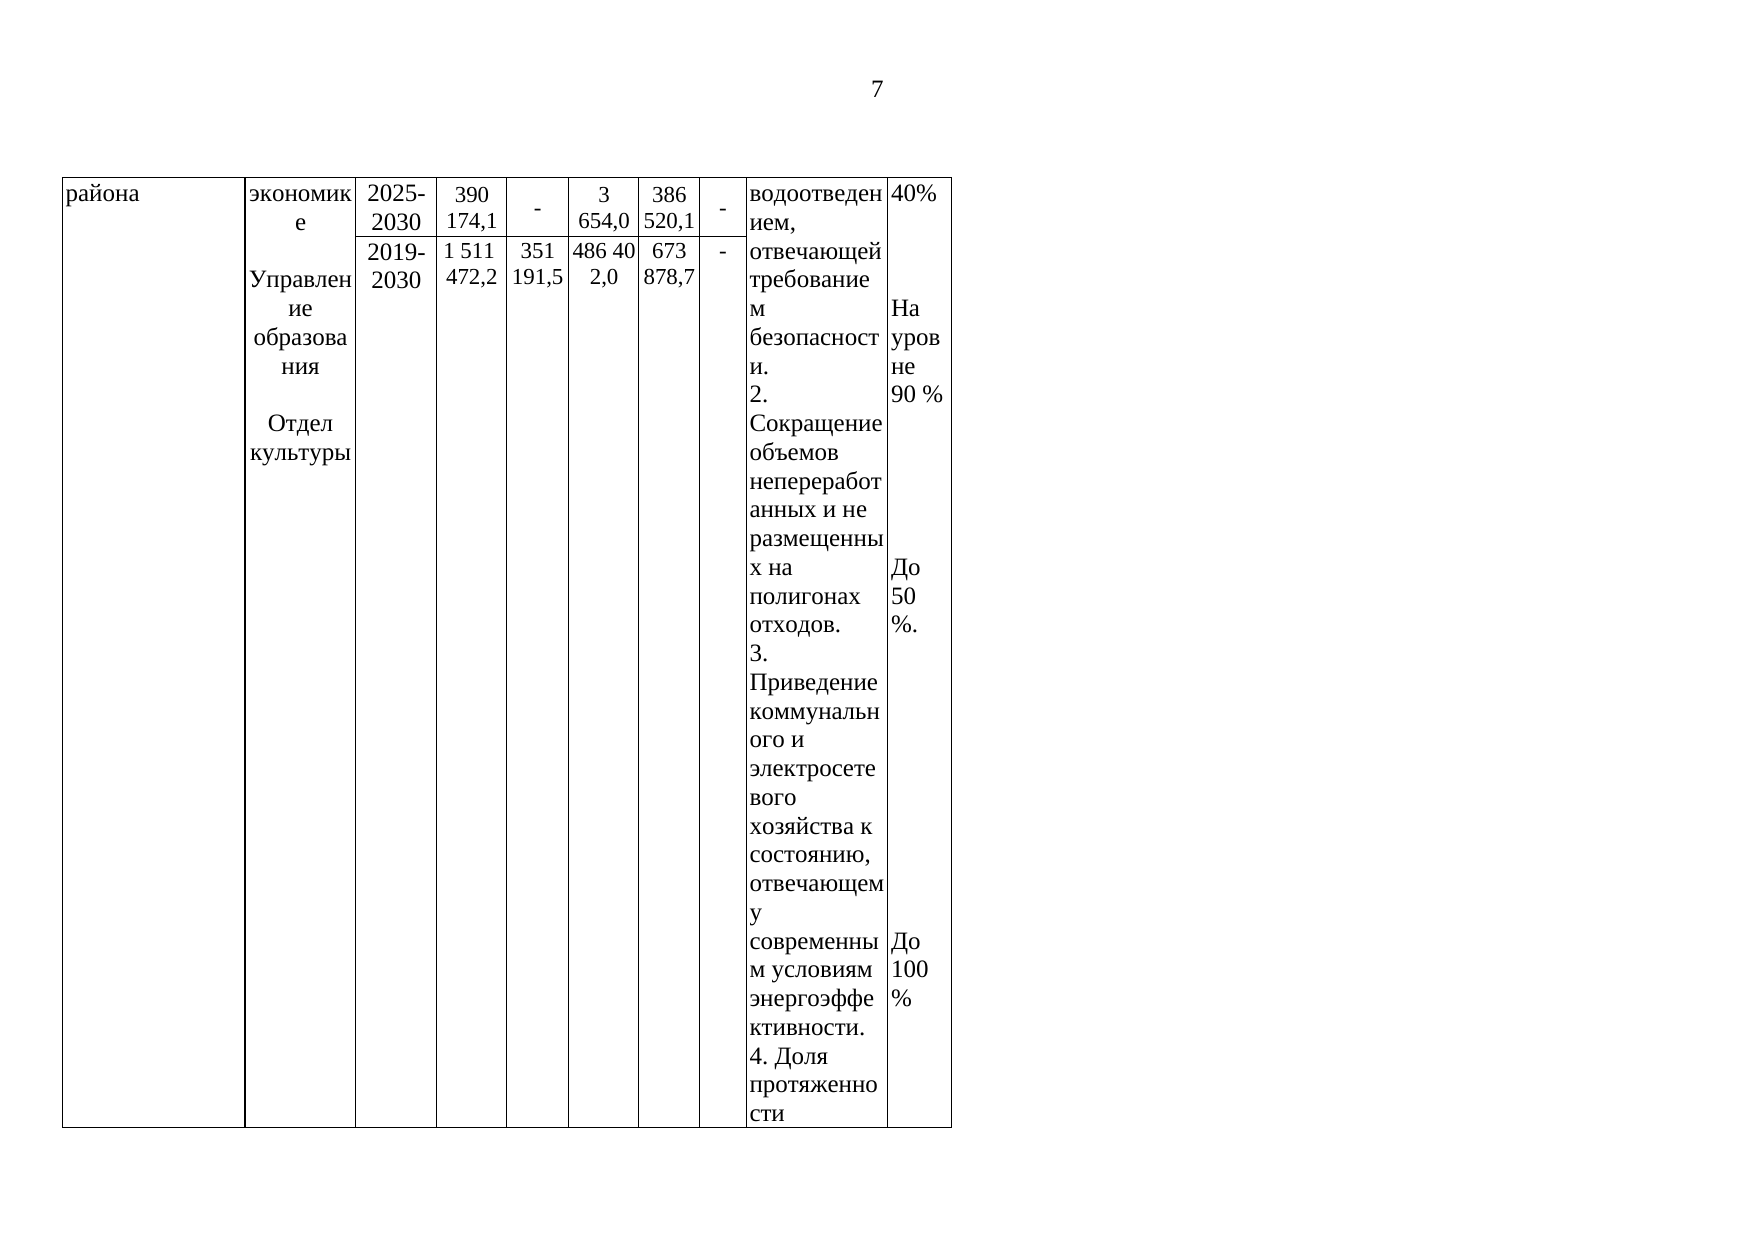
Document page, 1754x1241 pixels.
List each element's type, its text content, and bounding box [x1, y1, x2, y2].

table_cell 486 402,0 [569, 237, 638, 1127]
table_cell 390 174,1 [437, 178, 506, 236]
table_cell 2019-2030 [356, 237, 436, 1127]
table_cell 386 520,1 [639, 178, 699, 236]
table_cell 3 654,0 [569, 178, 638, 236]
table_cell 351 191,5 [507, 237, 568, 1127]
table_cell 673 878,7 [639, 237, 699, 1127]
table_cell - [700, 237, 746, 1127]
table_cell - [700, 178, 746, 236]
table_cell - [507, 178, 568, 236]
table_cell 2025-2030 [356, 178, 436, 236]
table_cell 1 511 472,2 [437, 237, 506, 1127]
